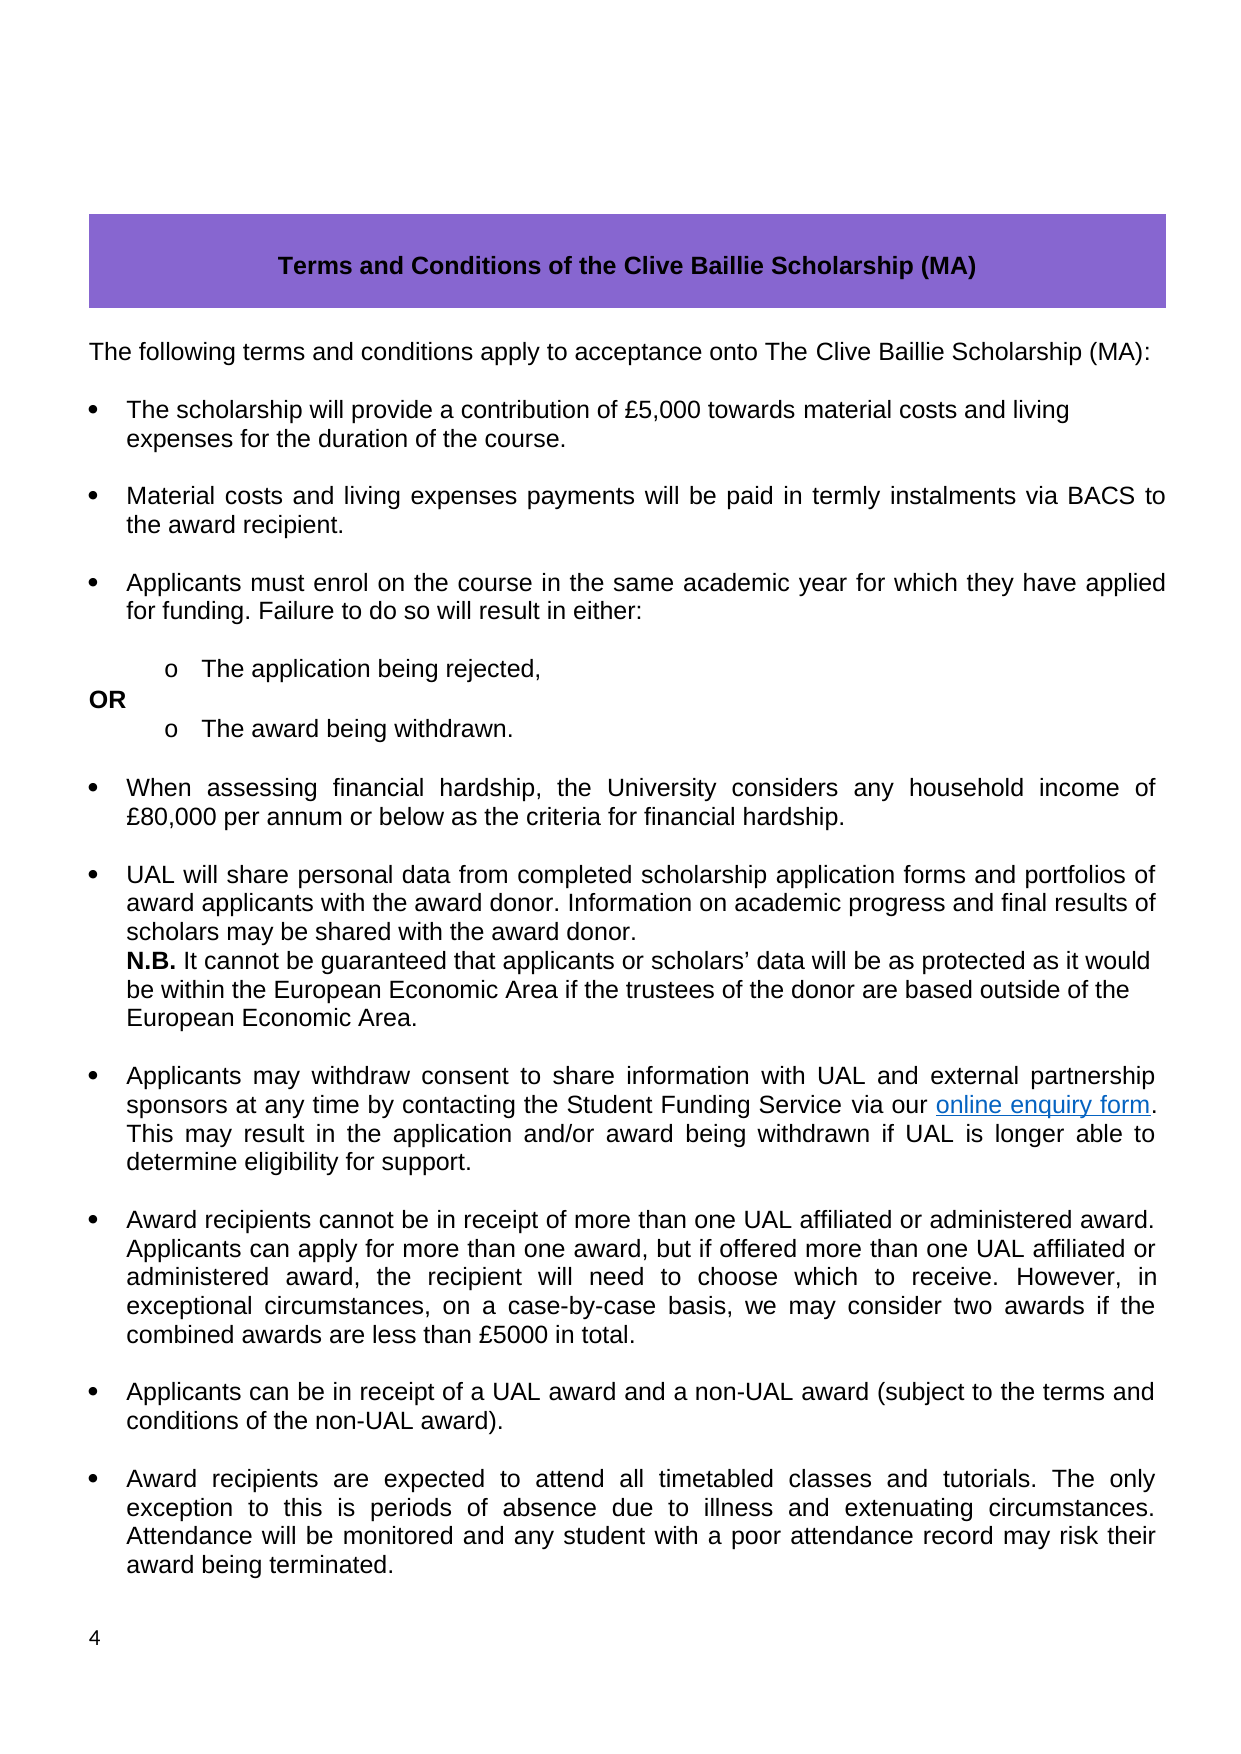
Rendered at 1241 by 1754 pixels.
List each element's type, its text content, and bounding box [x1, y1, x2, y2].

text The following terms and conditions apply to acceptance onto The Clive Baillie Scholarship (MA): [89, 337, 1167, 366]
list Applicants must enrol on the course in the same academic year for which they have applied for funding. Failure to do so will result in either: [89, 567, 1167, 625]
list The award being withdrawn. [164, 713, 1167, 744]
list The application being rejected, [164, 654, 1167, 685]
text N.B. It cannot be guaranteed that applicants or scholars’ data will be as protected as it would be within the European Economic Area if the trustees of the donor are based outside of the European Economic Area. [126, 946, 1166, 1032]
list When assessing financial hardship, the University considers any household income of £80,000 per annum or below as the criteria for financial hardship. [89, 773, 1157, 831]
list Applicants can be in receipt of a UAL award and a non-UAL award (subject to the terms and conditions of the non-UAL award). [89, 1377, 1157, 1435]
text OR [89, 685, 1167, 713]
table_header Terms and Conditions of the Clive Baillie Scholarship (MA) [89, 214, 1166, 308]
list UAL will share personal data from completed scholarship application forms and portfolios of award applicants with the award donor. Information on academic progress and final results of scholars may be shared with the award donor. [89, 859, 1157, 946]
list Applicants may withdraw consent to share information with UAL and external partnership sponsors at any time by contacting the Student Funding Service via our online enquiry form. This may result in the application and/or award being withdrawn if UAL is longer able to determine eligibility for support. [89, 1061, 1157, 1176]
list Award recipients cannot be in receipt of more than one UAL affiliated or administered award. Applicants can apply for more than one award, but if offered more than one UAL affiliated or administered award, the recipient will need to choose which to receive. However, in exceptional circumstances, on a case-by-case basis, we may consider two awards if the combined awards are less than £5000 in total. [89, 1205, 1157, 1349]
list Material costs and living expenses payments will be paid in termly instalments via BACS to the award recipient. [89, 481, 1167, 539]
list Award recipients are expected to attend all timetabled classes and tutorials. The only exception to this is periods of absence due to illness and extenuating circumstances. Attendance will be monitored and any student with a poor attendance record may risk their award being terminated. [89, 1464, 1157, 1579]
list The scholarship will provide a contribution of £5,000 towards material costs and living expenses for the duration of the course. [89, 395, 1167, 452]
